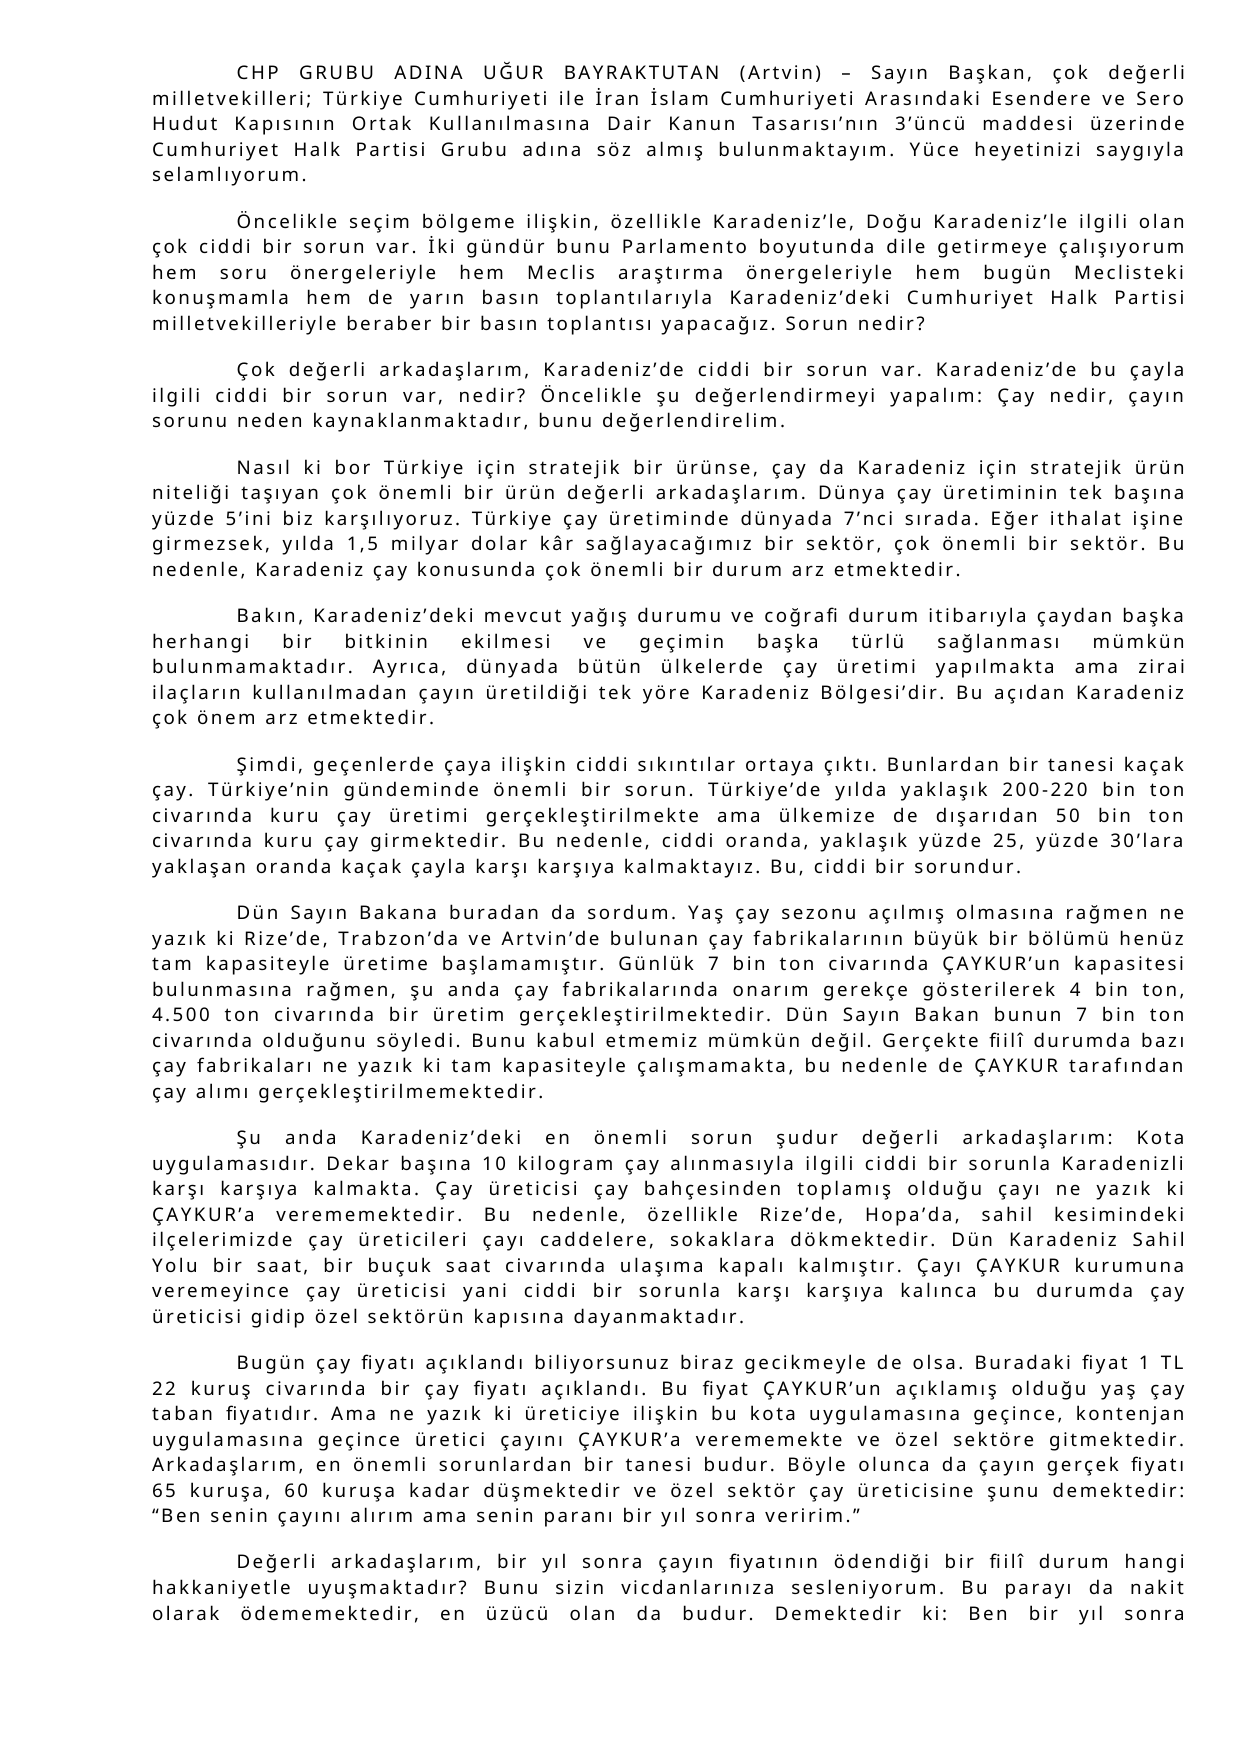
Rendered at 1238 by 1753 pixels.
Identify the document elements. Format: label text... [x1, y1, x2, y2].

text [152, 1549, 1186, 1625]
text CHP GRUBU ADINA UĞUR BAYRAKTUTAN (Artvin) – Sayın Başkan, çok değerli milletvekilleri; Türkiye Cumhuriyeti ile İran İslam Cumhuriyeti Arasındaki Esendere ve Sero Hudut Kapısının Ortak Kullanılmasına Dair Kanun Tasarısı’nın 3’üncü maddesi üzerinde Cumhuriyet Halk Partisi Grubu adına söz almış bulunmaktayım. Yüce heyetinizi saygıyla selamlıyorum. [152, 60, 1186, 187]
text Dün Sayın Bakana buradan da sordum. Yaş çay sezonu açılmış olmasına rağmen ne yazık ki Rize’de, Trabzon’da ve Artvin’de bulunan çay fabrikalarının büyük bir bölümü henüz tam kapasiteyle üretime başlamamıştır. Günlük 7 bin ton civarında ÇAYKUR’un kapasitesi bulunmasına rağmen, şu anda çay fabrikalarında onarım gerekçe gösterilerek 4 bin ton, 4.500 ton civarında bir üretim gerçekleştirilmektedir. Dün Sayın Bakan bunun 7 bin ton civarında olduğunu söyledi. Bunu kabul etmemiz mümkün değil. Gerçekte fiilî durumda bazı çay fabrikaları ne yazık ki tam kapasiteyle çalışmamakta, bu nedenle de ÇAYKUR tarafından çay alımı gerçekleştirilmemektedir. [152, 899, 1186, 1103]
text Bakın, Karadeniz’deki mevcut yağış durumu ve coğrafi durum itibarıyla çaydan başka herhangi bir bitkinin ekilmesi ve geçimin başka türlü sağlanması mümkün bulunmamaktadır. Ayrıca, dünyada bütün ülkelerde çay üretimi yapılmakta ama zirai ilaçların kullanılmadan çayın üretildiği tek yöre Karadeniz Bölgesi’dir. Bu açıdan Karadeniz çok önem arz etmektedir. [152, 602, 1186, 730]
text Nasıl ki bor Türkiye için stratejik bir ürünse, çay da Karadeniz için stratejik ürün niteliği taşıyan çok önemli bir ürün değerli arkadaşlarım. Dünya çay üretiminin tek başına yüzde 5’ini biz karşılıyoruz. Türkiye çay üretiminde dünyada 7’nci sırada. Eğer ithalat işine girmezsek, yılda 1,5 milyar dolar kâr sağlayacağımız bir sektör, çok önemli bir sektör. Bu nedenle, Karadeniz çay konusunda çok önemli bir durum arz etmektedir. [152, 454, 1186, 582]
text Şu anda Karadeniz’deki en önemli sorun şudur değerli arkadaşlarım: Kota uygulamasıdır. Dekar başına çay alınmasıyla ilgili ciddi bir sorunla Karadenizli karşı karşıya kalmakta. Çay üreticisi çay bahçesinden toplamış olduğu çayı ne yazık ki ÇAYKUR’a verememektedir. Bu nedenle, özellikle Rize’de, Hopa’da, sahil kesimindeki ilçelerimizde çay üreticileri çayı caddelere, sokaklara dökmektedir. Dün Karadeniz Sahil Yolu bir saat, bir buçuk saat civarında ulaşıma kapalı kalmıştır. Çayı ÇAYKUR kurumuna veremeyince çay üreticisi yani ciddi bir sorunla karşı karşıya kalınca bu durumda çay üreticisi gidip özel sektörün kapısına dayanmaktadır. [152, 1124, 1186, 1328]
text Bugün çay fiyatı açıklandı biliyorsunuz biraz gecikmeyle de olsa. Buradaki fiyat 1 TL 22 kuruş civarında bir çay fiyatı açıklandı. Bu fiyat ÇAYKUR’un açıklamış olduğu yaş çay taban fiyatıdır. Ama ne yazık ki üreticiye ilişkin bu kota uygulamasına geçince, kontenjan uygulamasına geçince üretici çayını ÇAYKUR’a verememekte ve özel sektöre gitmektedir. Arkadaşlarım, en önemli sorunlardan bir tanesi budur. Böyle olunca da çayın gerçek fiyatı 65 kuruşa, 60 kuruşa kadar düşmektedir ve özel sektör çay üreticisine şunu demektedir: “Ben senin çayını alırım ama senin paranı bir yıl sonra veririm.” [152, 1349, 1186, 1528]
text Öncelikle seçim bölgeme ilişkin, özellikle Karadeniz’le, Doğu Karadeniz’le ilgili olan çok ciddi bir sorun var. İki gündür bunu Parlamento boyutunda dile getirmeye çalışıyorum hem soru önergeleriyle hem Meclis araştırma önergeleriyle hem bugün Meclisteki konuşmamla hem de yarın basın toplantılarıyla Karadeniz’deki Cumhuriyet Halk Partisi milletvekilleriyle beraber bir basın toplantısı yapacağız. Sorun nedir? [152, 208, 1186, 336]
text Çok değerli arkadaşlarım, Karadeniz’de ciddi bir sorun var. Karadeniz’de bu çayla ilgili ciddi bir sorun var, nedir? Öncelikle şu değerlendirmeyi yapalım: Çay nedir, çayın sorunu neden kaynaklanmaktadır, bunu değerlendirelim. [152, 357, 1186, 433]
text Şimdi, geçenlerde çaya ilişkin ciddi sıkıntılar ortaya çıktı. Bunlardan bir tanesi kaçak çay. Türkiye’nin gündeminde önemli bir sorun. Türkiye’de yılda yaklaşık 200-220 bin ton civarında kuru çay üretimi gerçekleştirilmekte ama ülkemize de dışarıdan 50 bin ton civarında kuru çay girmektedir. Bu nedenle, ciddi oranda, yaklaşık yüzde 25, yüzde 30’lara yaklaşan oranda kaçak çayla karşı karşıya kalmaktayız. Bu, ciddi bir sorundur. [152, 751, 1186, 878]
